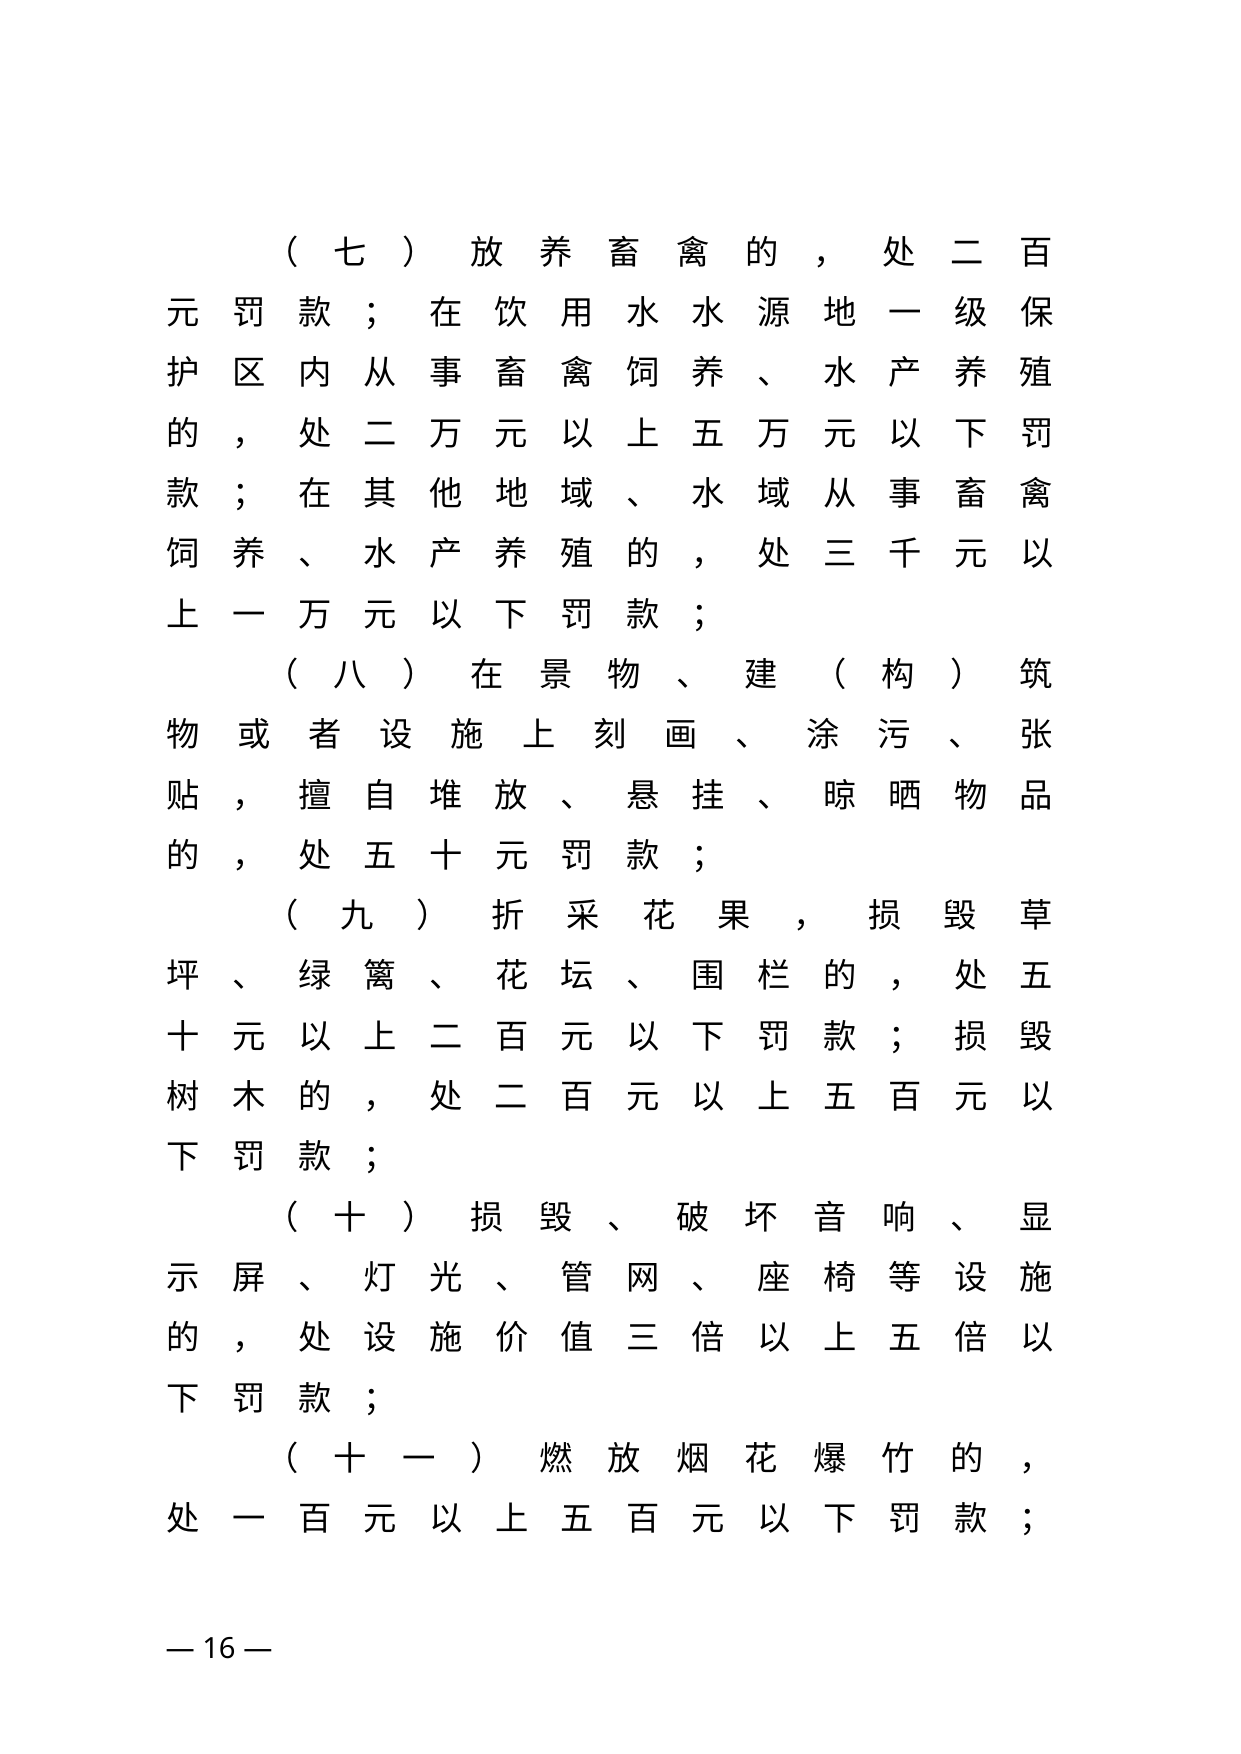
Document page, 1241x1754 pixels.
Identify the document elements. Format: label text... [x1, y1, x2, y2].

text （十）损毁、破坏音响、显示屏、灯光、管网、座椅等设施的，处设施价值三倍以上五倍以下罚款； [167, 1184, 1085, 1426]
text （九）折采花果，损毁草坪、绿篱、花坛、围栏的，处五十元以上二百元以下罚款；损毁树木的，处二百元以上五百元以下罚款； [167, 883, 1085, 1184]
text （八）在景物、建（构）筑物或者设施上刻画、涂污、张贴，擅自堆放、悬挂、晾晒物品的，处五十元罚款； [167, 642, 1085, 883]
text （七）放养畜禽的，处二百元罚款；在饮用水水源地一级保护区内从事畜禽饲养、水产养殖的，处二万元以上五万元以下罚款；在其他地域、水域从事畜禽饲养、水产养殖的，处三千元以上一万元以下罚款； [167, 219, 1085, 642]
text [167, 1426, 1085, 1546]
